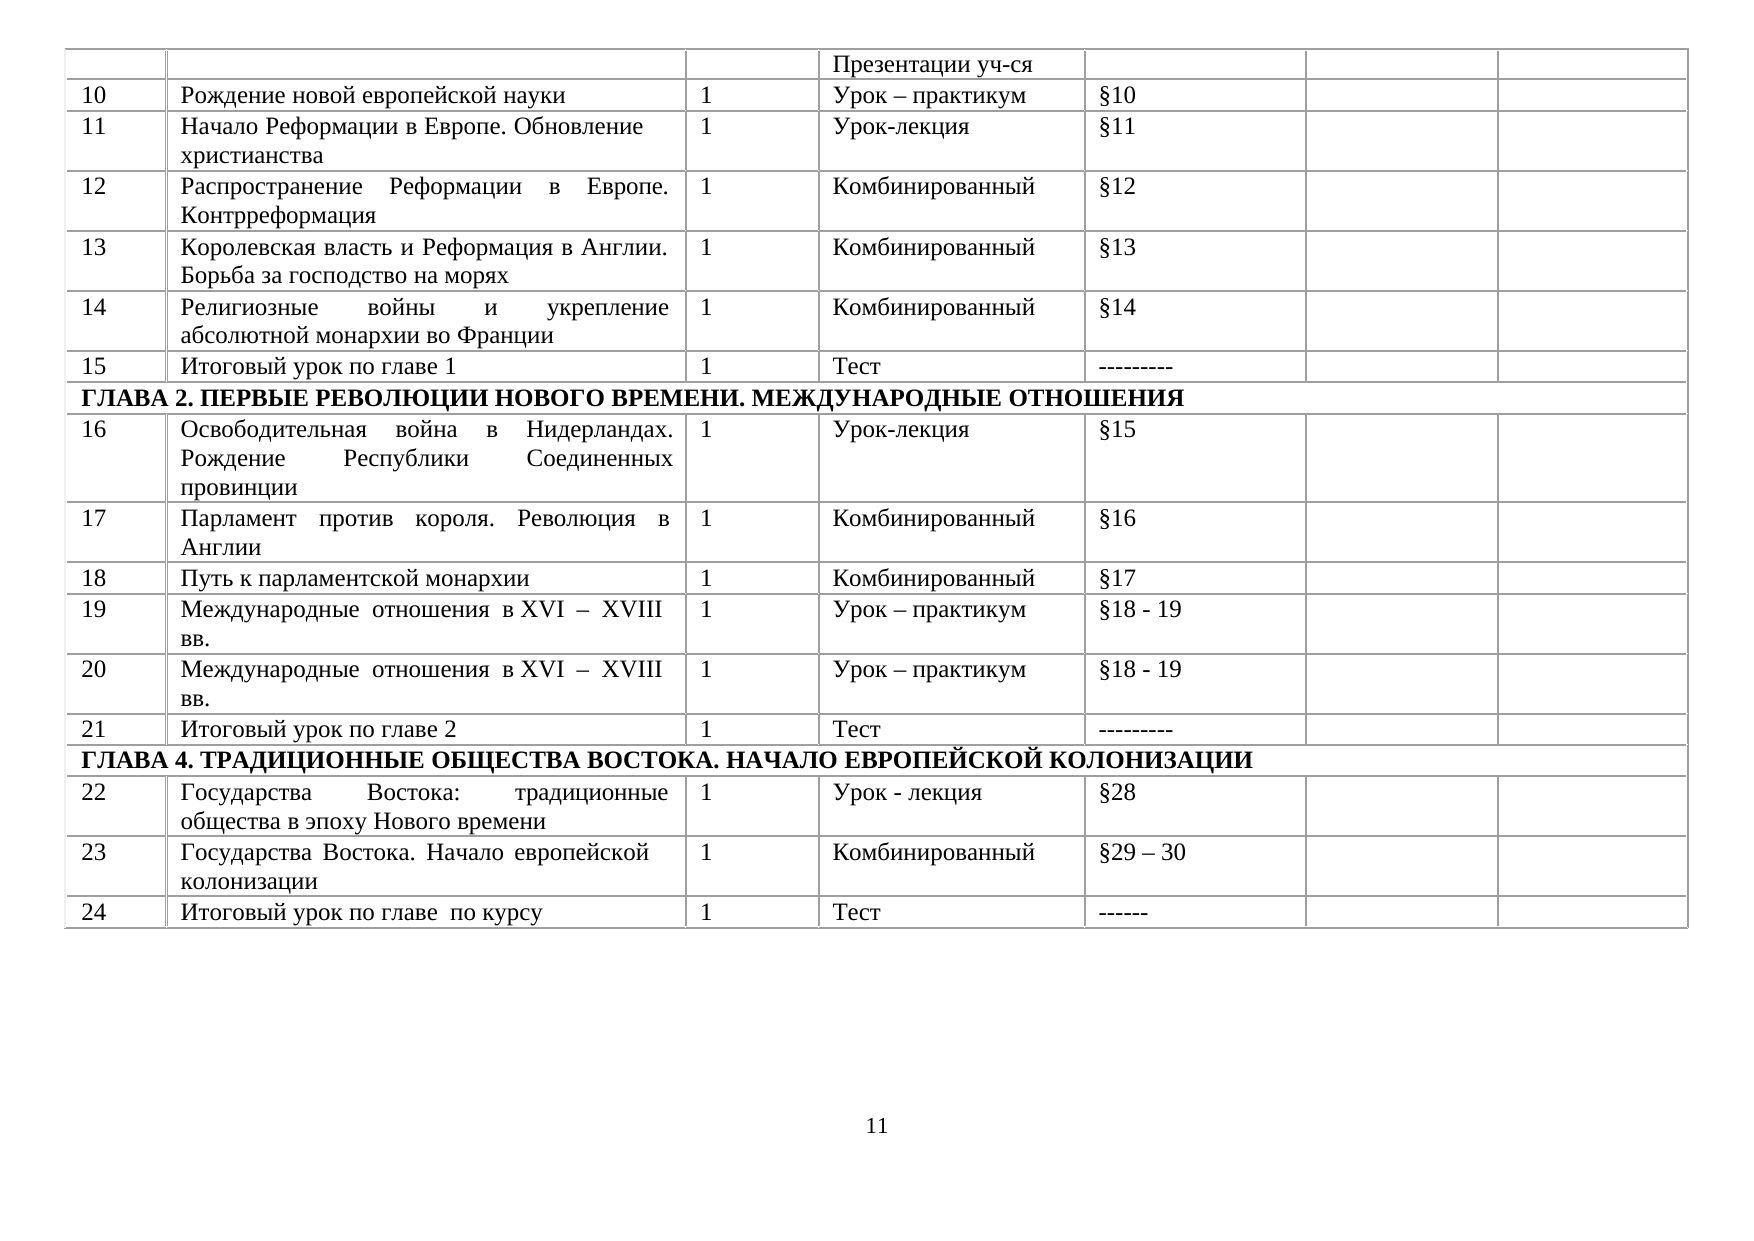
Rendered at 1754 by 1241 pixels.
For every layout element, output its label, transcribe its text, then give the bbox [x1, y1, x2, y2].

table_cell Государства Востока: традиционные общества в эпоху Нового времени [168, 777, 685, 835]
table_cell Комбинированный [820, 837, 1084, 895]
table_cell [1499, 230, 1687, 289]
table_cell 19 [66, 595, 165, 652]
table_cell 1 [687, 563, 818, 592]
table_cell Комбинированный [820, 563, 1084, 592]
table_cell [1307, 595, 1497, 652]
table_cell §13 [1086, 232, 1305, 289]
table_cell Урок – практикум [820, 80, 1084, 109]
table_cell [1306, 897, 1498, 927]
table_cell Королевская власть и Реформация в Англии. Борьба за господство на морях [168, 232, 685, 289]
table_cell Комбинированный [820, 232, 1084, 289]
table_cell [1499, 561, 1687, 592]
table_cell Комбинированный [820, 292, 1084, 350]
table_cell ГЛАВА 4. ТРАДИЦИОННЫЕ ОБЩЕСТВА ВОСТОКА. НАЧАЛО ЕВРОПЕЙСКОЙ КОЛОНИЗАЦИИ [66, 744, 1687, 775]
table_cell --------- [1086, 352, 1305, 381]
table_cell [1307, 80, 1497, 109]
table_cell [1498, 895, 1687, 927]
table_cell 12 [66, 172, 165, 229]
table_cell 21 [66, 715, 165, 744]
table_cell Урок – практикум [820, 595, 1084, 652]
table_cell 24 [66, 897, 166, 927]
table_cell Религиозные войны и укрепление абсолютной монархии во Франции [168, 292, 685, 350]
table_cell Итоговый урок по главе по курсу [166, 897, 686, 927]
table_cell 1 [687, 655, 818, 712]
table_cell 1 [687, 777, 818, 835]
table_header [66, 50, 165, 78]
table_cell [1307, 292, 1497, 350]
table_cell [1499, 170, 1687, 229]
table_cell Парламент против короля. Революция в Англии [168, 503, 685, 561]
table_cell §11 [1086, 112, 1305, 169]
table_cell 18 [66, 563, 165, 592]
table_cell [1307, 777, 1497, 835]
table_cell Освободительная война в Нидерландах. Рождение Республики Соединенных провинции [168, 415, 685, 501]
table_cell Начало Реформации в Европе. Обновление христианства [168, 112, 685, 169]
table_cell [1499, 110, 1687, 169]
table_cell 16 [66, 415, 165, 501]
table_header [1307, 50, 1497, 78]
table_cell [1307, 837, 1497, 895]
table_cell Урок-лекция [820, 112, 1084, 169]
table_cell 1 [687, 232, 818, 289]
table_cell Международные отношения в XVI – XVIII вв. [168, 655, 685, 712]
table_cell 15 [66, 352, 165, 381]
table_header [1499, 50, 1687, 78]
table_cell [1307, 655, 1497, 712]
table_header Презентации уч-ся [820, 50, 1084, 78]
table_cell [1499, 653, 1687, 712]
table_cell Урок - лекция [820, 777, 1084, 835]
table_cell Комбинированный [820, 172, 1084, 229]
table_cell §29 – 30 [1086, 837, 1305, 895]
table_cell 20 [66, 655, 165, 712]
table_cell 11 [66, 112, 165, 169]
table_cell 13 [66, 232, 165, 289]
table_cell [1307, 715, 1497, 744]
table_cell Итоговый урок по главе 1 [168, 352, 685, 381]
table_cell 1 [687, 837, 818, 895]
table_cell ------ [1084, 897, 1306, 927]
table_cell 1 [687, 415, 818, 501]
table_cell Путь к парламентской монархии [168, 563, 685, 592]
table_cell [1307, 172, 1497, 229]
table_cell [1499, 593, 1687, 652]
table_cell [1499, 835, 1687, 895]
table_cell §15 [1086, 415, 1305, 501]
table_cell Урок-лекция [820, 415, 1084, 501]
table_cell 1 [686, 897, 818, 927]
table_cell [1499, 713, 1687, 744]
table_cell Итоговый урок по главе 2 [168, 715, 685, 744]
table_cell 1 [687, 352, 818, 381]
table_cell [1499, 290, 1687, 350]
table_cell 1 [687, 503, 818, 561]
table_header [687, 50, 818, 78]
table_cell 10 [66, 80, 165, 109]
table_cell Международные отношения в XVI – XVIII вв. [168, 595, 685, 652]
table_cell [1307, 352, 1497, 381]
table_cell Тест [820, 352, 1084, 381]
table_cell Тест [819, 897, 1084, 927]
table_cell ГЛАВА 2. ПЕРВЫЕ РЕВОЛЮЦИИ НОВОГО ВРЕМЕНИ. МЕЖДУНАРОДНЫЕ ОТНОШЕНИЯ [66, 381, 1687, 412]
table_cell [1307, 415, 1497, 501]
table_cell Урок – практикум [820, 655, 1084, 712]
table_cell 1 [687, 112, 818, 169]
table_cell 1 [687, 292, 818, 350]
table_cell 1 [687, 80, 818, 109]
table_cell Распространение Реформации в Европе. Контрреформация [168, 172, 685, 229]
table_cell [1307, 232, 1497, 289]
table_cell [1499, 350, 1687, 381]
table_cell Комбинированный [820, 503, 1084, 561]
table_cell §12 [1086, 172, 1305, 229]
table_cell §28 [1086, 777, 1305, 835]
table_cell [1499, 78, 1687, 109]
table_cell §18 - 19 [1086, 595, 1305, 652]
table_cell [1499, 413, 1687, 501]
table_cell 14 [66, 292, 165, 350]
table_cell Тест [820, 715, 1084, 744]
table_cell [1499, 501, 1687, 561]
table_cell §18 - 19 [1086, 655, 1305, 712]
table_cell §16 [1086, 503, 1305, 561]
table_cell --------- [1086, 715, 1305, 744]
table_cell §10 [1086, 80, 1305, 109]
table_cell [1307, 563, 1497, 592]
table_header [168, 50, 685, 78]
table_cell 1 [687, 715, 818, 744]
table_cell 22 [66, 777, 165, 835]
table_cell Государства Востока. Начало европейской колонизации [168, 837, 685, 895]
table_cell §14 [1086, 292, 1305, 350]
table_cell [1307, 503, 1497, 561]
table_cell 17 [66, 503, 165, 561]
table_cell 23 [66, 837, 165, 895]
table_cell 1 [687, 595, 818, 652]
table_cell §17 [1086, 563, 1305, 592]
table_cell 1 [687, 172, 818, 229]
table_cell [1307, 112, 1497, 169]
table_cell Рождение новой европейской науки [168, 80, 685, 109]
table_cell [1499, 775, 1687, 835]
table_header [1086, 50, 1305, 78]
